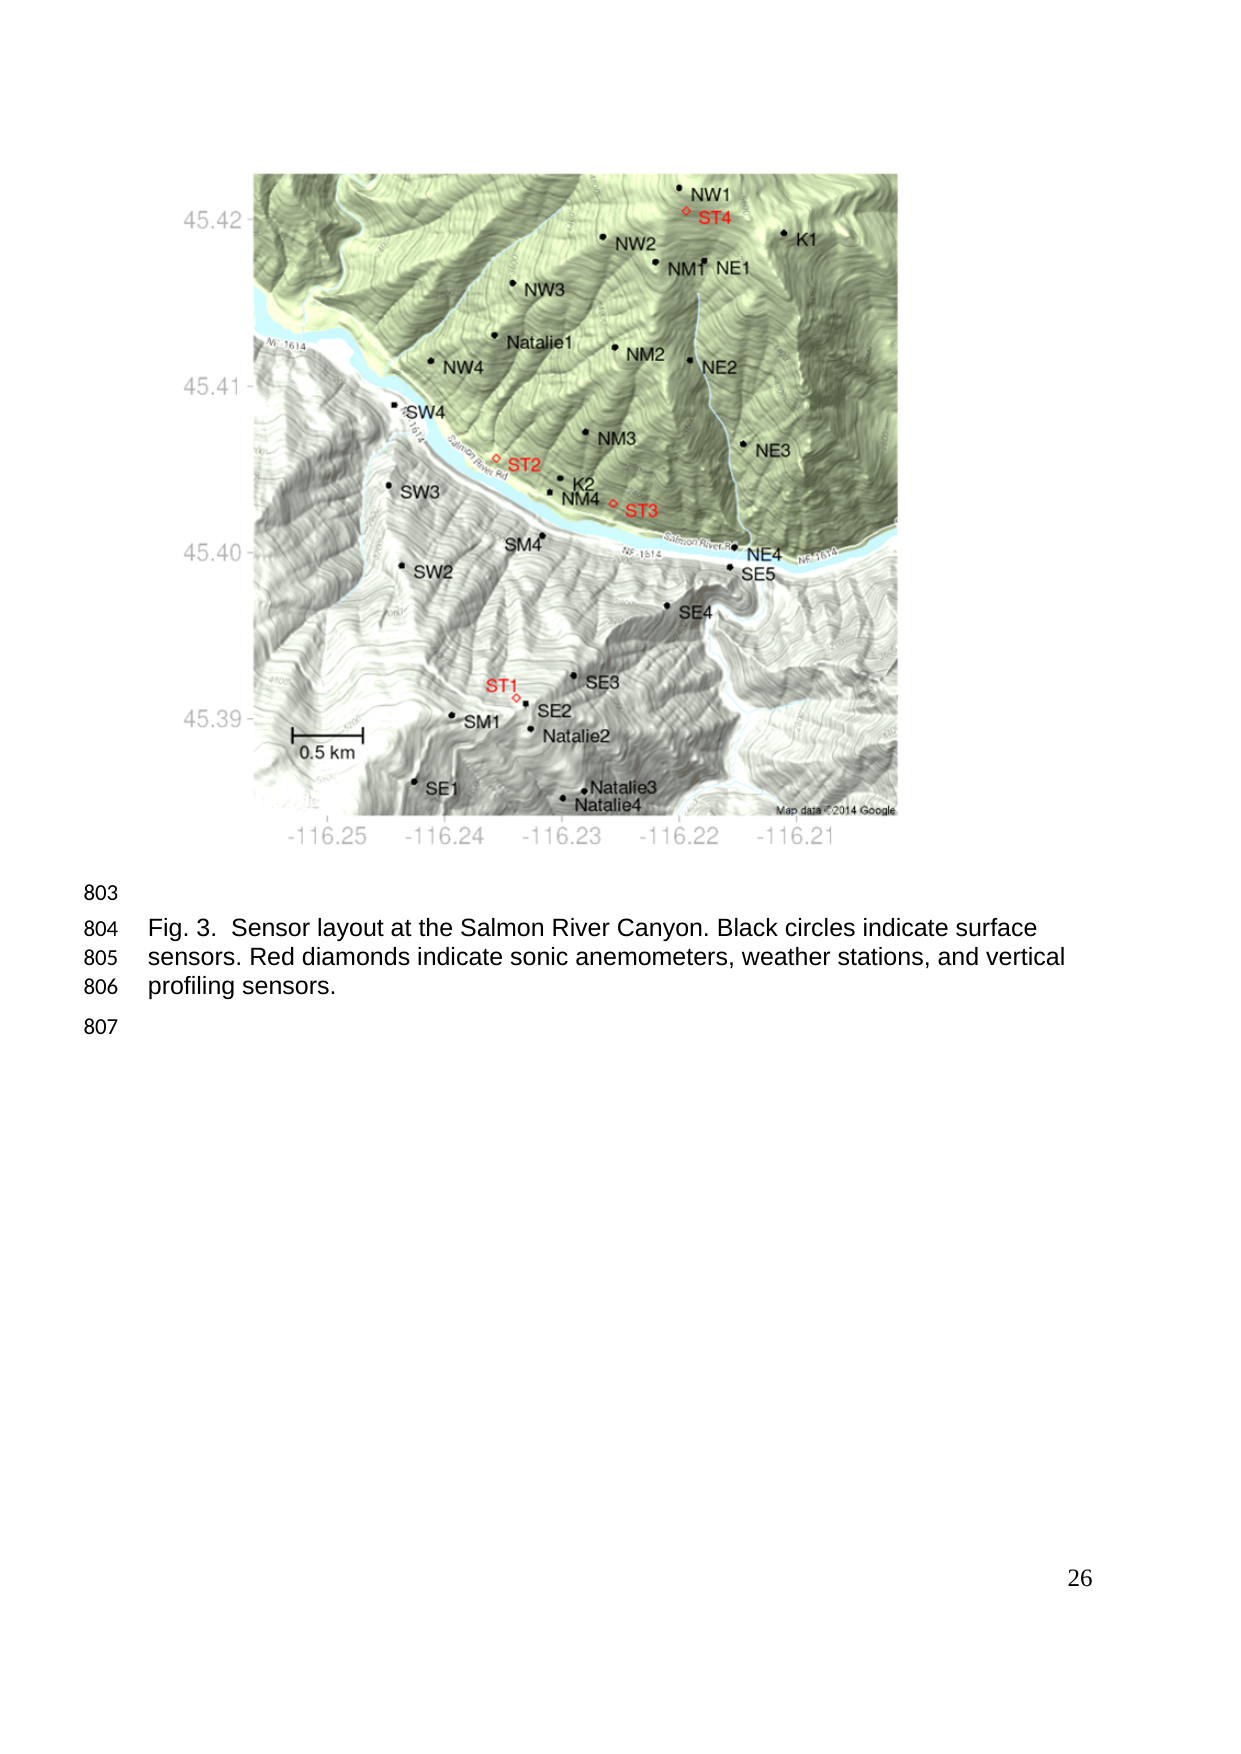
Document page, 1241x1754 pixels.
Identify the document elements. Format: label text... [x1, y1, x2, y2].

text Fig. 3. Sensor layout at the Salmon River Canyon. Black circles indicate surface sensors. Red diamonds indicate sonic anemometers, weather stations, and vertical profiling sensors. [148, 913, 1092, 999]
picture [147, 130, 921, 901]
